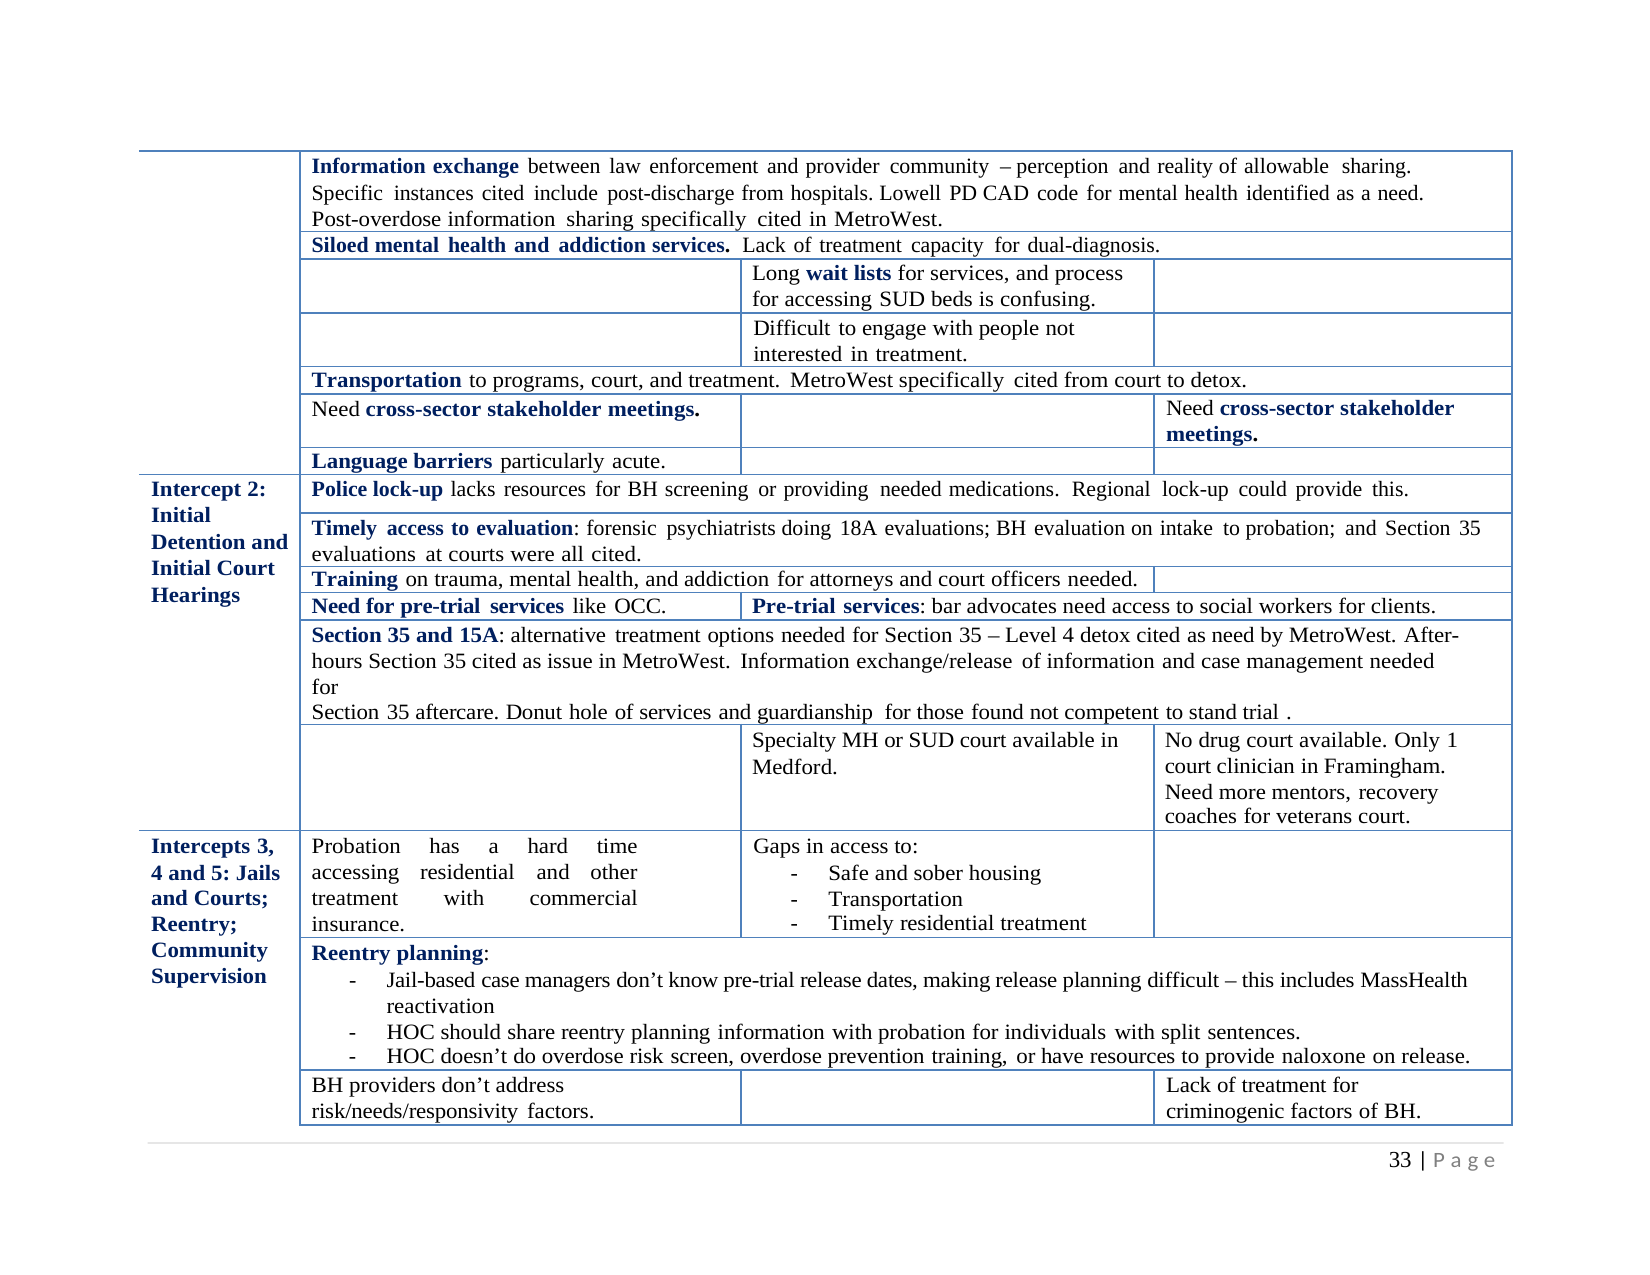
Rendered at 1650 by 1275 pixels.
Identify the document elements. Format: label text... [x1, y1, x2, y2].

table_cell [742, 448, 1153, 474]
table_cell [1155, 260, 1511, 312]
table_cell Gaps in access to: Safe and sober housing Transportation Timely residential treatment [742, 831, 1153, 937]
table_cell Long wait lists for services, and process for accessing SUD beds is confusing. [742, 260, 1153, 312]
table_cell Pre-trial services: bar advocates need access to social workers for clients. [742, 593, 1511, 619]
table_cell Section 35 and 15A: alternative treatment options needed for Section 35 – Level 4 detox cited as need by MetroWest. After- hours Section 35 cited as issue in MetroWest. Information exchange/release of information and case management needed for Section 35 aftercare. Donut hole of services and guardianship for those found not competent to stand trial . [301, 621, 1511, 724]
table_cell No drug court available. Only 1 court clinician in Framingham. Need more mentors, recovery coaches for veterans court. [1155, 725, 1511, 830]
table_cell Specialty MH or SUD court available in Medford. [742, 725, 1153, 830]
table_cell [1155, 831, 1511, 937]
table_cell Training on trauma, mental health, and addiction for attorneys and court officers needed. [301, 567, 1153, 592]
table_cell [301, 725, 740, 830]
table_header [139, 152, 299, 474]
table_cell Transportation to programs, court, and treatment. MetroWest specifically cited from court to detox. [301, 367, 1511, 393]
table_cell [742, 395, 1153, 447]
table_cell Siloed mental health and addiction services. Lack of treatment capacity for dual-diagnosis. [301, 232, 1511, 258]
table_cell Intercepts 3, 4 and 5: Jails and Courts; Reentry; Community Supervision [139, 831, 299, 1124]
table_cell Need cross-sector stakeholder meetings. [301, 395, 740, 447]
table_cell Timely access to evaluation: forensic psychiatrists doing 18A evaluations; BH evaluation on intake to probation; and Section 35 evaluations at courts were all cited. [301, 514, 1511, 566]
table_cell [742, 1071, 1153, 1124]
table_cell Difficult to engage with people not interested in treatment. [742, 314, 1153, 366]
table_cell [301, 260, 740, 312]
table_cell [1155, 567, 1511, 592]
table_cell Police lock-up lacks resources for BH screening or providing needed medications. Regional lock-up could provide this. [301, 475, 1511, 512]
table_cell Language barriers particularly acute. [301, 448, 740, 474]
table_cell Lack of treatment for criminogenic factors of BH. [1155, 1071, 1511, 1124]
table_cell [301, 314, 740, 366]
table_cell Need for pre-trial services like OCC. [301, 593, 740, 619]
table_cell Intercept 2: Initial Detention and Initial Court Hearings [139, 475, 299, 830]
table_header Information exchange between law enforcement and provider community – perception and reality of allowable sharing. Specific instances cited include post-discharge from hospitals. Lowell PD CAD code for mental health identified as a need. Post-overdose information sharing specifically cited in MetroWest. [301, 152, 1511, 231]
table_cell Probation has a hard time accessing residential and other treatment with commercial insurance. [301, 831, 740, 937]
table_cell [1155, 448, 1511, 474]
table_cell BH providers don’t address risk/needs/responsivity factors. [301, 1071, 740, 1124]
table_cell [1155, 314, 1511, 366]
table_cell Reentry planning: Jail-based case managers don’t know pre-trial release dates, making release planning difficult – this includes MassHealth reactivation HOC should share reentry planning information with probation for individuals with split sentences. HOC doesn’t do overdose risk screen, overdose prevention training, or have resources to provide naloxone on release. [301, 938, 1511, 1069]
table_cell Need cross-sector stakeholder meetings. [1155, 395, 1511, 447]
